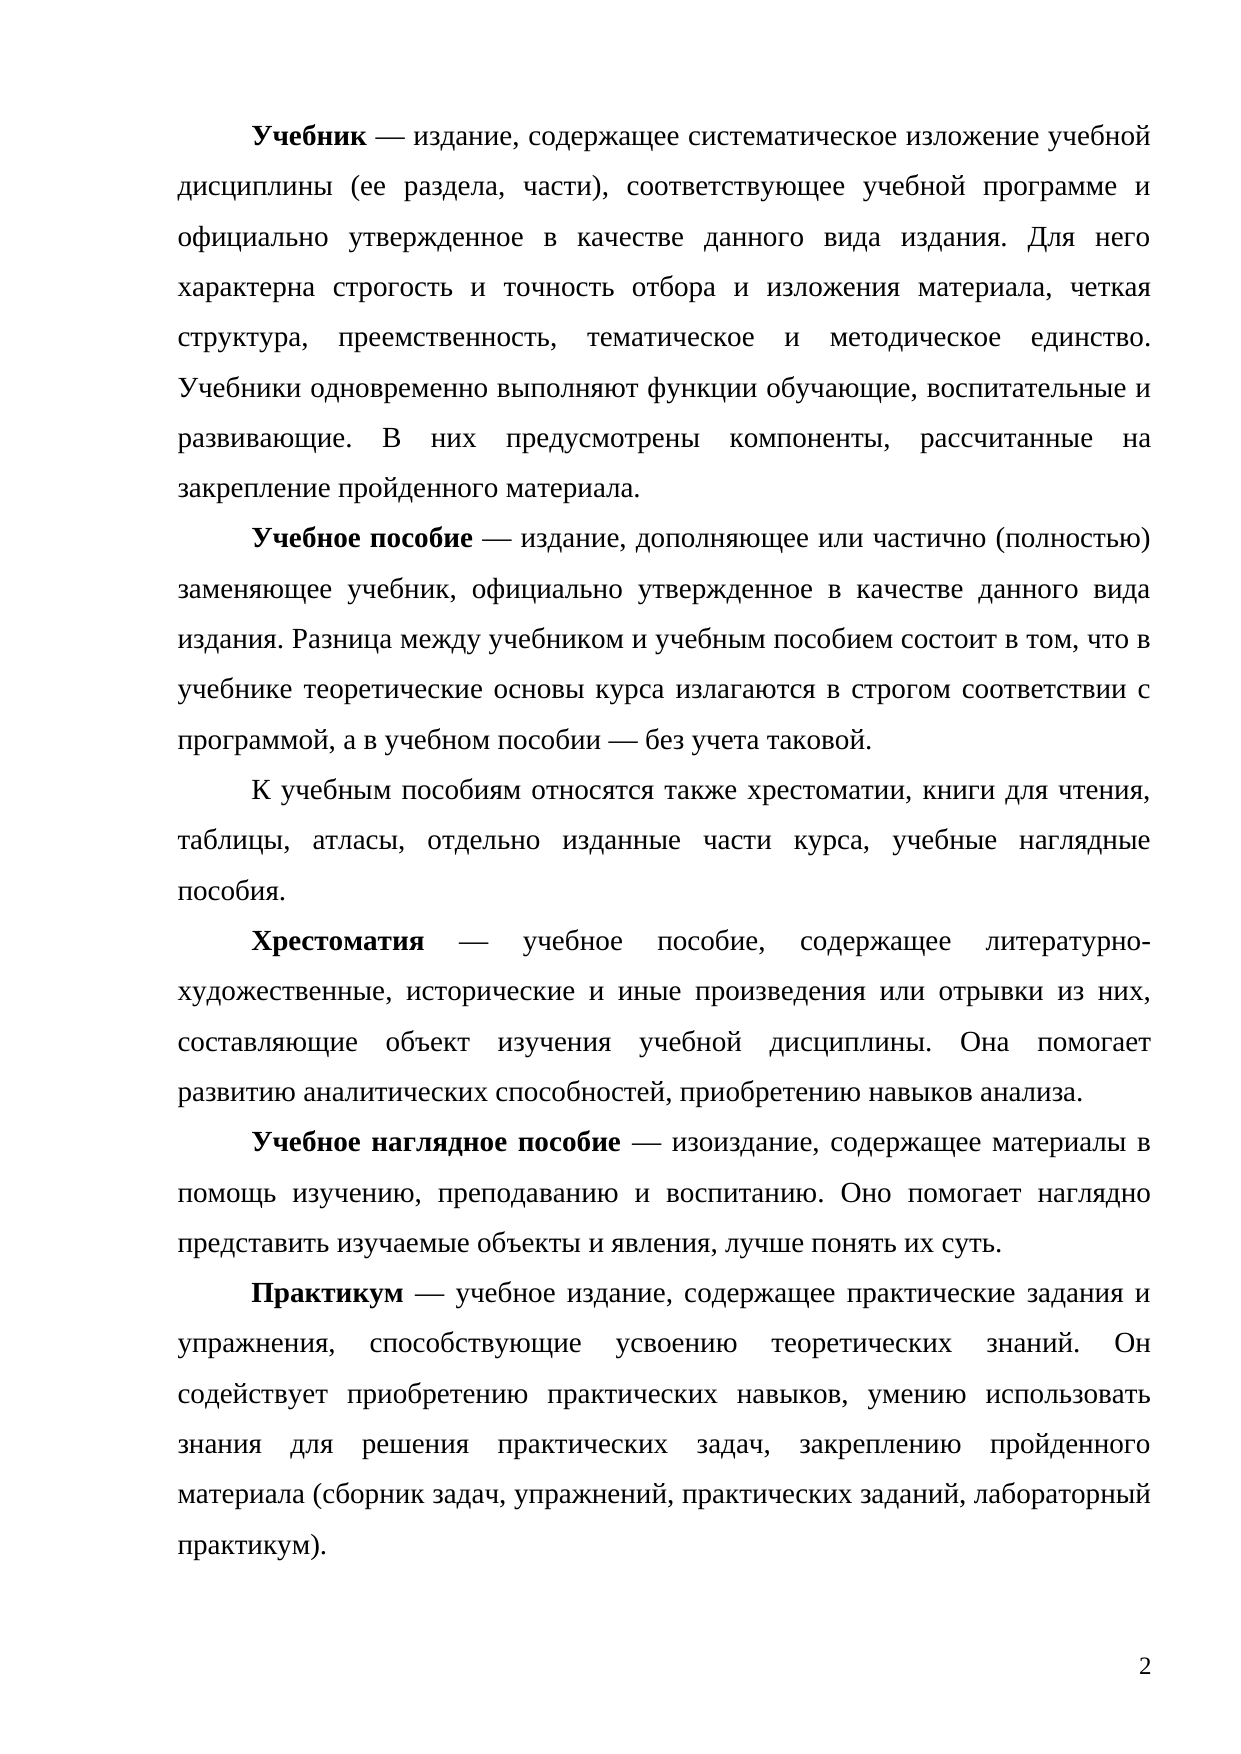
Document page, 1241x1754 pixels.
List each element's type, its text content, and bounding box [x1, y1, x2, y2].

text К учебным пособиям относятся также хрестоматии, книги для чтения, таблицы, атласы, отдельно изданные части курса, учебные наглядные пособия. [177, 772, 1152, 906]
text Учебное пособие — издание, дополняющее или частично (полностью) заменяющее учебник, официально утвержденное в качестве данного вида издания. Разница между учебником и учебным пособием состоит в том, что в учебнике теоретические основы курса излагаются в строгом соответствии с программой, а в учебном пособии — без учета таковой. [177, 521, 1152, 755]
text Учебное наглядное пособие — изоиздание, содержащее материалы в помощь изучению, преподаванию и воспитанию. Оно помогает наглядно представить изучаемые объекты и явления, лучше понять их суть. [177, 1124, 1152, 1258]
text Практикум — учебное издание, содержащее практические задания и упражнения, способствующие усвоению теоретических знаний. Он содействует приобретению практических навыков, умению использовать знания для решения практических задач, закреплению пройденного материала (сборник задач, упражнений, практических заданий, лабораторный практикум). [177, 1275, 1152, 1560]
text Учебник — издание, содержащее систематическое изложение учебной дисциплины (ее раздела, части), соответствующее учебной программе и официально утвержденное в качестве данного вида издания. Для него характерна строгость и точность отбора и изложения материала, четкая структура, преемственность, тематическое и методическое единство. Учебники одновременно выполняют функции обучающие, воспитательные и развивающие. В них предусмотрены компоненты, рассчитанные на закрепление пройденного материала. [177, 118, 1152, 504]
text Хрестоматия — учебное пособие, содержащее литературно-художественные, исторические и иные произведения или отрывки из них, составляющие объект изучения учебной дисциплины. Она помогает развитию аналитических способностей, приобретению навыков анализа. [177, 923, 1152, 1108]
